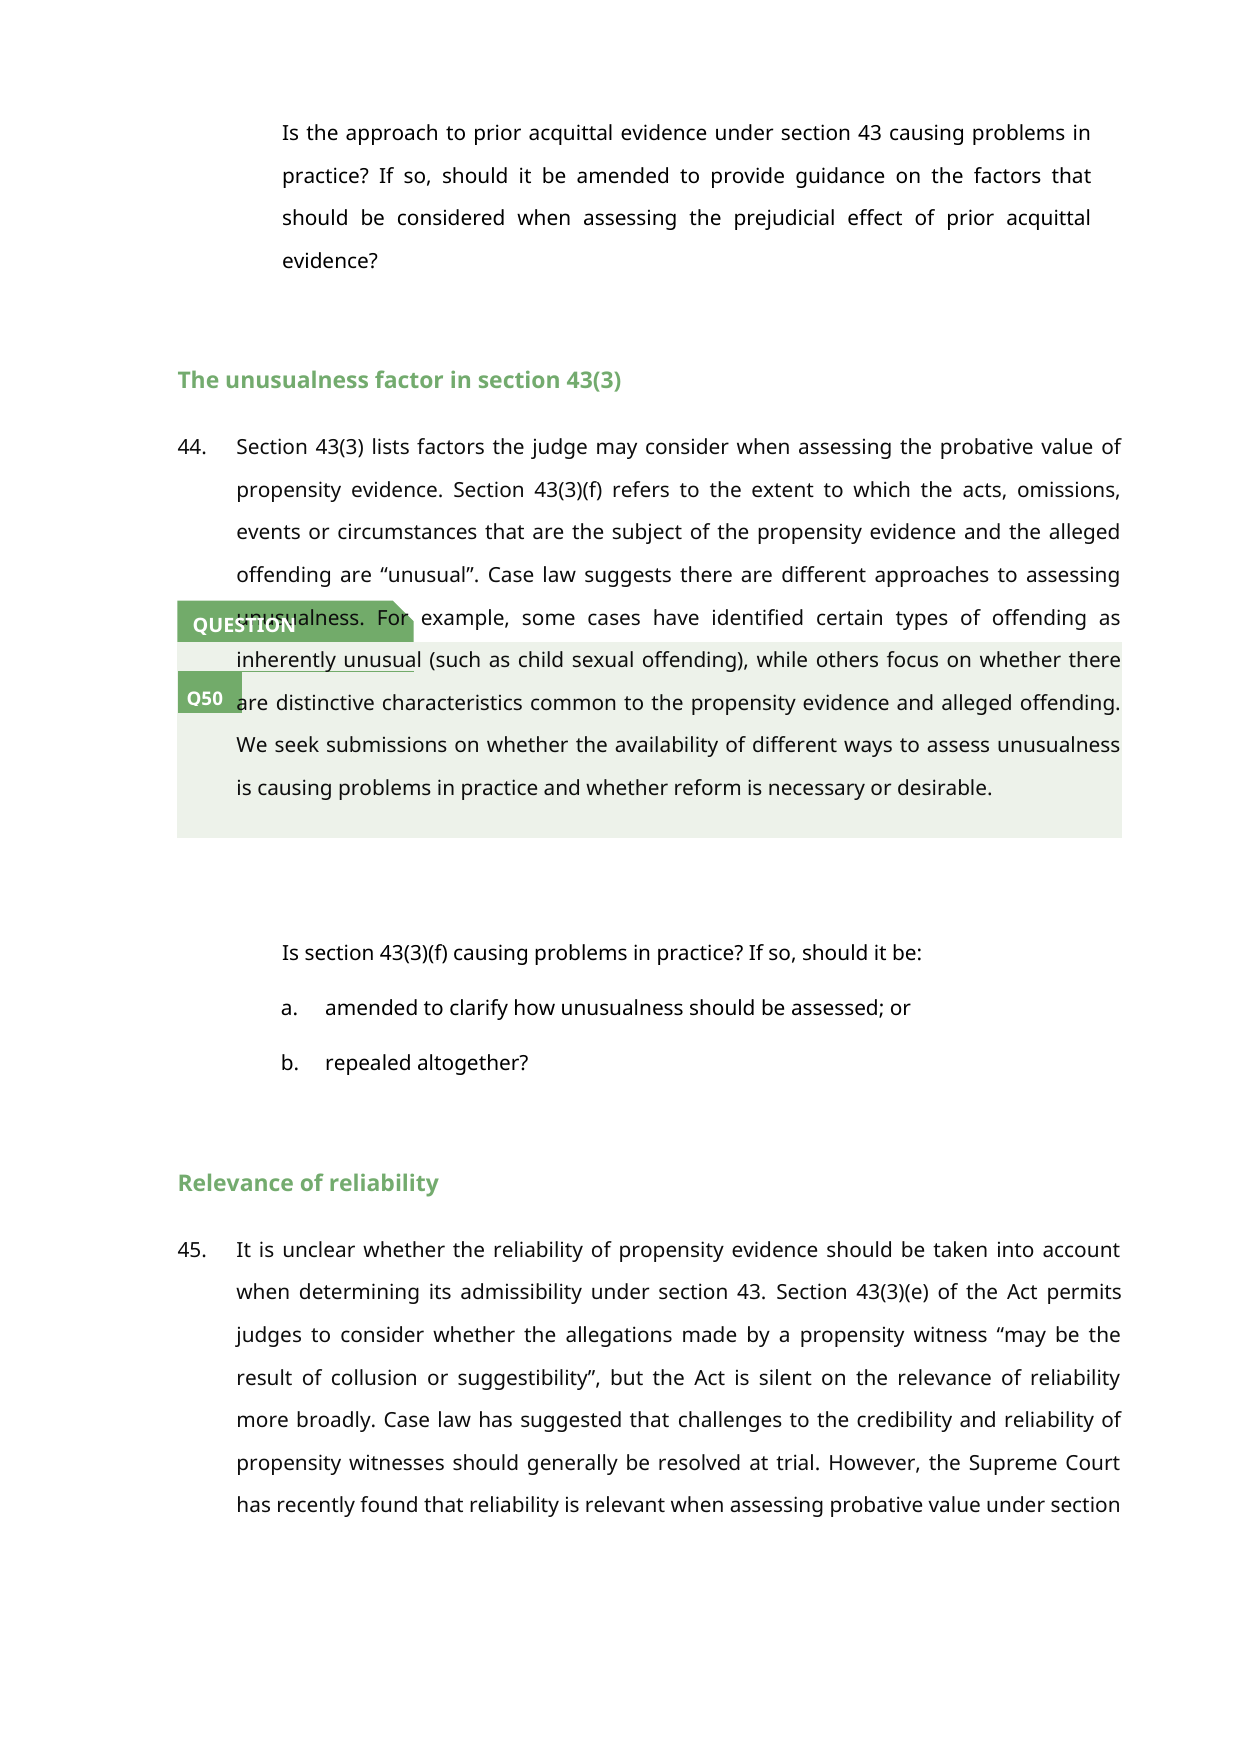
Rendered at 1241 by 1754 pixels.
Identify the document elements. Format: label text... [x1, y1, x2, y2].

list amended to clarify how unusualness should be assessed; or [281, 993, 1092, 1022]
subtitle Relevance of reliability [177, 1167, 1122, 1198]
text Is the approach to prior acquittal evidence under section 43 causing problems in practice? If so, should it be amended to provide guidance on the factors that should be considered when assessing the prejudicial effect of prior acquittal evidence? [282, 118, 1092, 274]
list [177, 1235, 1122, 1519]
list Section 43(3) lists factors the judge may consider when assessing the probative value of propensity evidence. Section 43(3)(f) refers to the extent to which the acts, omissions, events or circumstances that are the subject of the propensity evidence and the alleged offending are “unusual”. Case law suggests there are different approaches to assessing unusualness. For example, some cases have identified certain types of offending as inherently unusual (such as child sexual offending), while others focus on whether there are distinctive characteristics common to the propensity evidence and alleged offending. We seek submissions on whether the availability of different ways to assess unusualness is causing problems in practice and whether reform is necessary or desirable. [177, 432, 1122, 801]
text Is section 43(3)(f) causing problems in practice? If so, should it be: [282, 938, 1092, 967]
subtitle The unusualness factor in section 43(3) [177, 364, 1122, 396]
text repealed altogether? [281, 1048, 1092, 1077]
